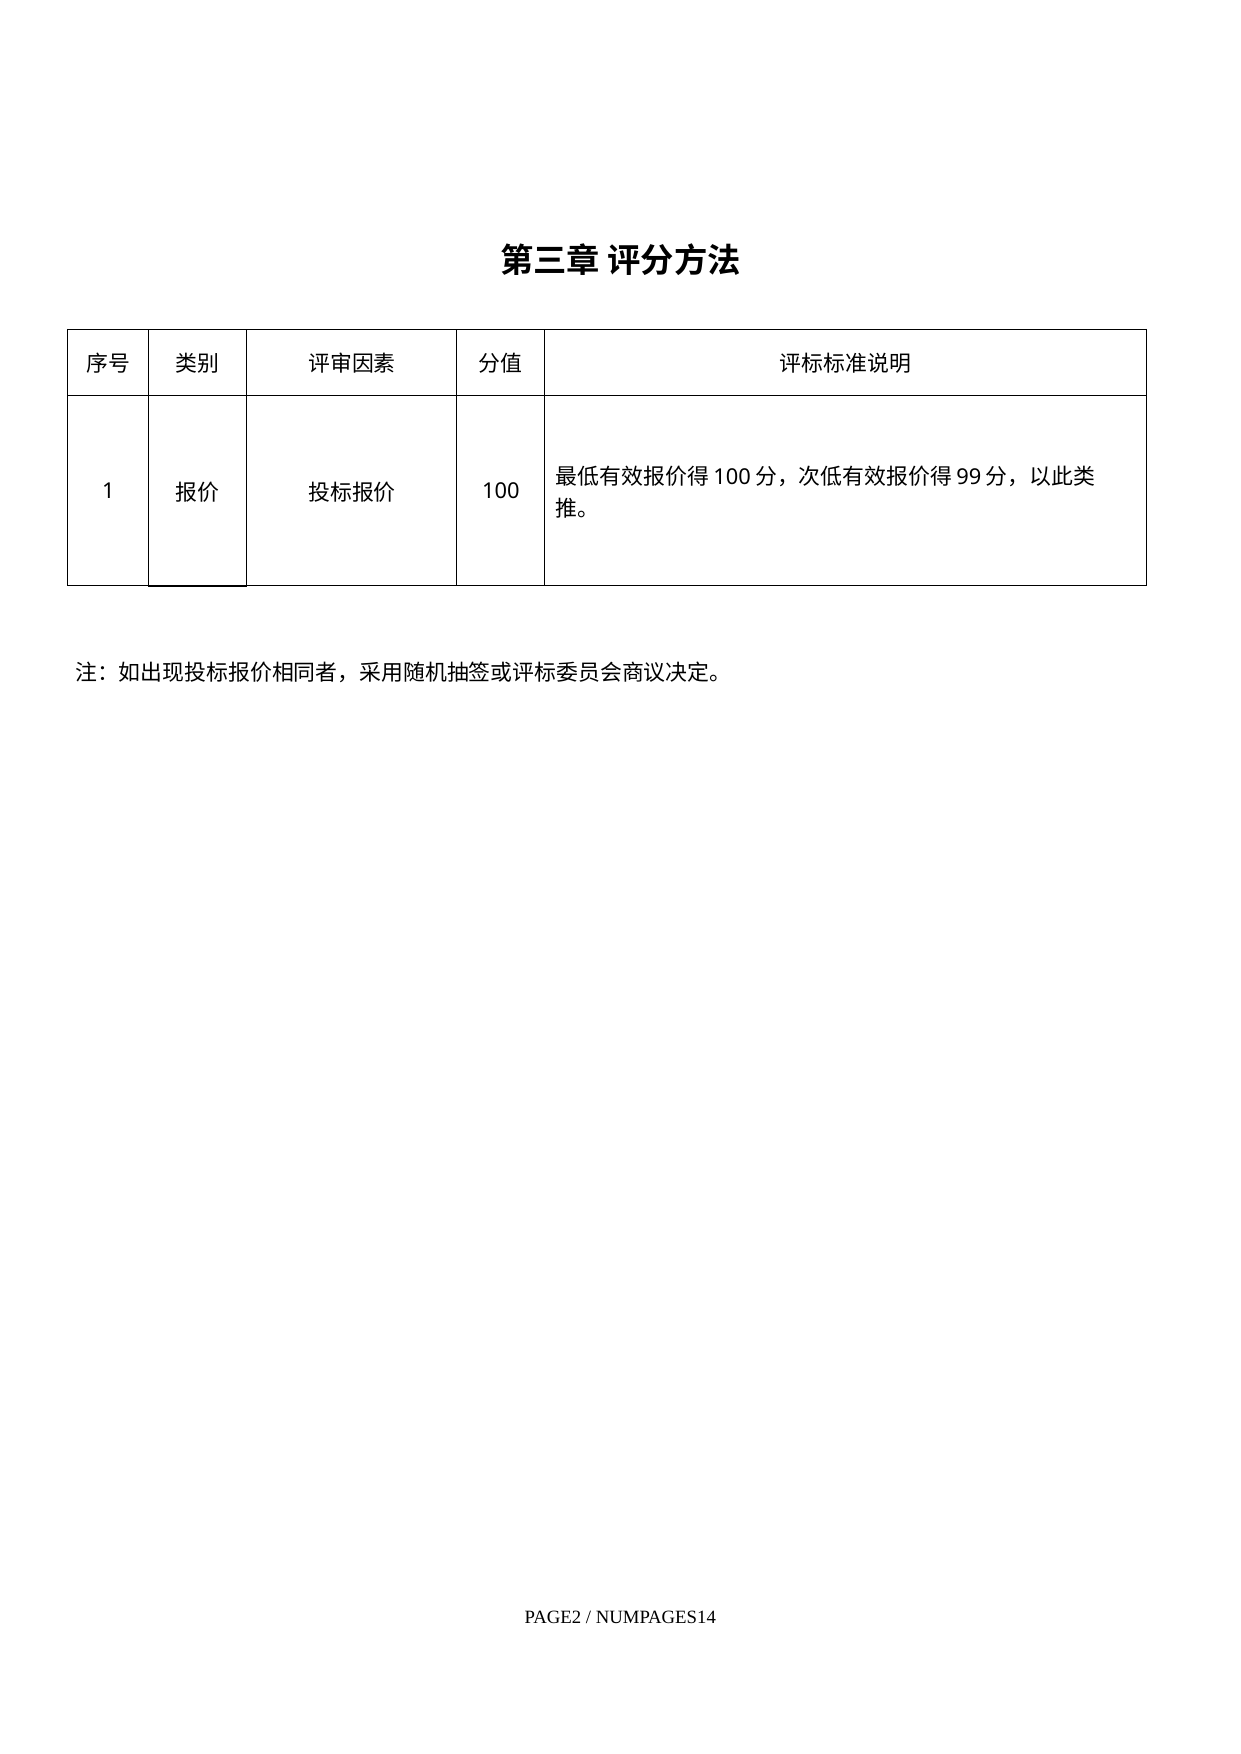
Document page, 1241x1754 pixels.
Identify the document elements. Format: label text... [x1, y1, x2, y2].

table_cell 100 [457, 396, 544, 585]
text 第三章 评分方法 [75, 226, 1165, 291]
table_header 分值 [457, 330, 544, 394]
table_header 类别 [149, 330, 246, 394]
table_header 评标标准说明 [545, 330, 1146, 394]
table_cell 最低有效报价得100分，次低有效报价得99分，以此类推。 [545, 396, 1146, 585]
table_cell 投标报价 [247, 396, 456, 585]
table_cell 1 [68, 396, 148, 585]
table_header 评审因素 [247, 330, 456, 394]
text 注：如出现投标报价相同者，采用随机抽签或评标委员会商议决定。 [75, 654, 1165, 687]
table_cell 报价 [149, 396, 246, 585]
table_header 序号 [68, 330, 148, 394]
